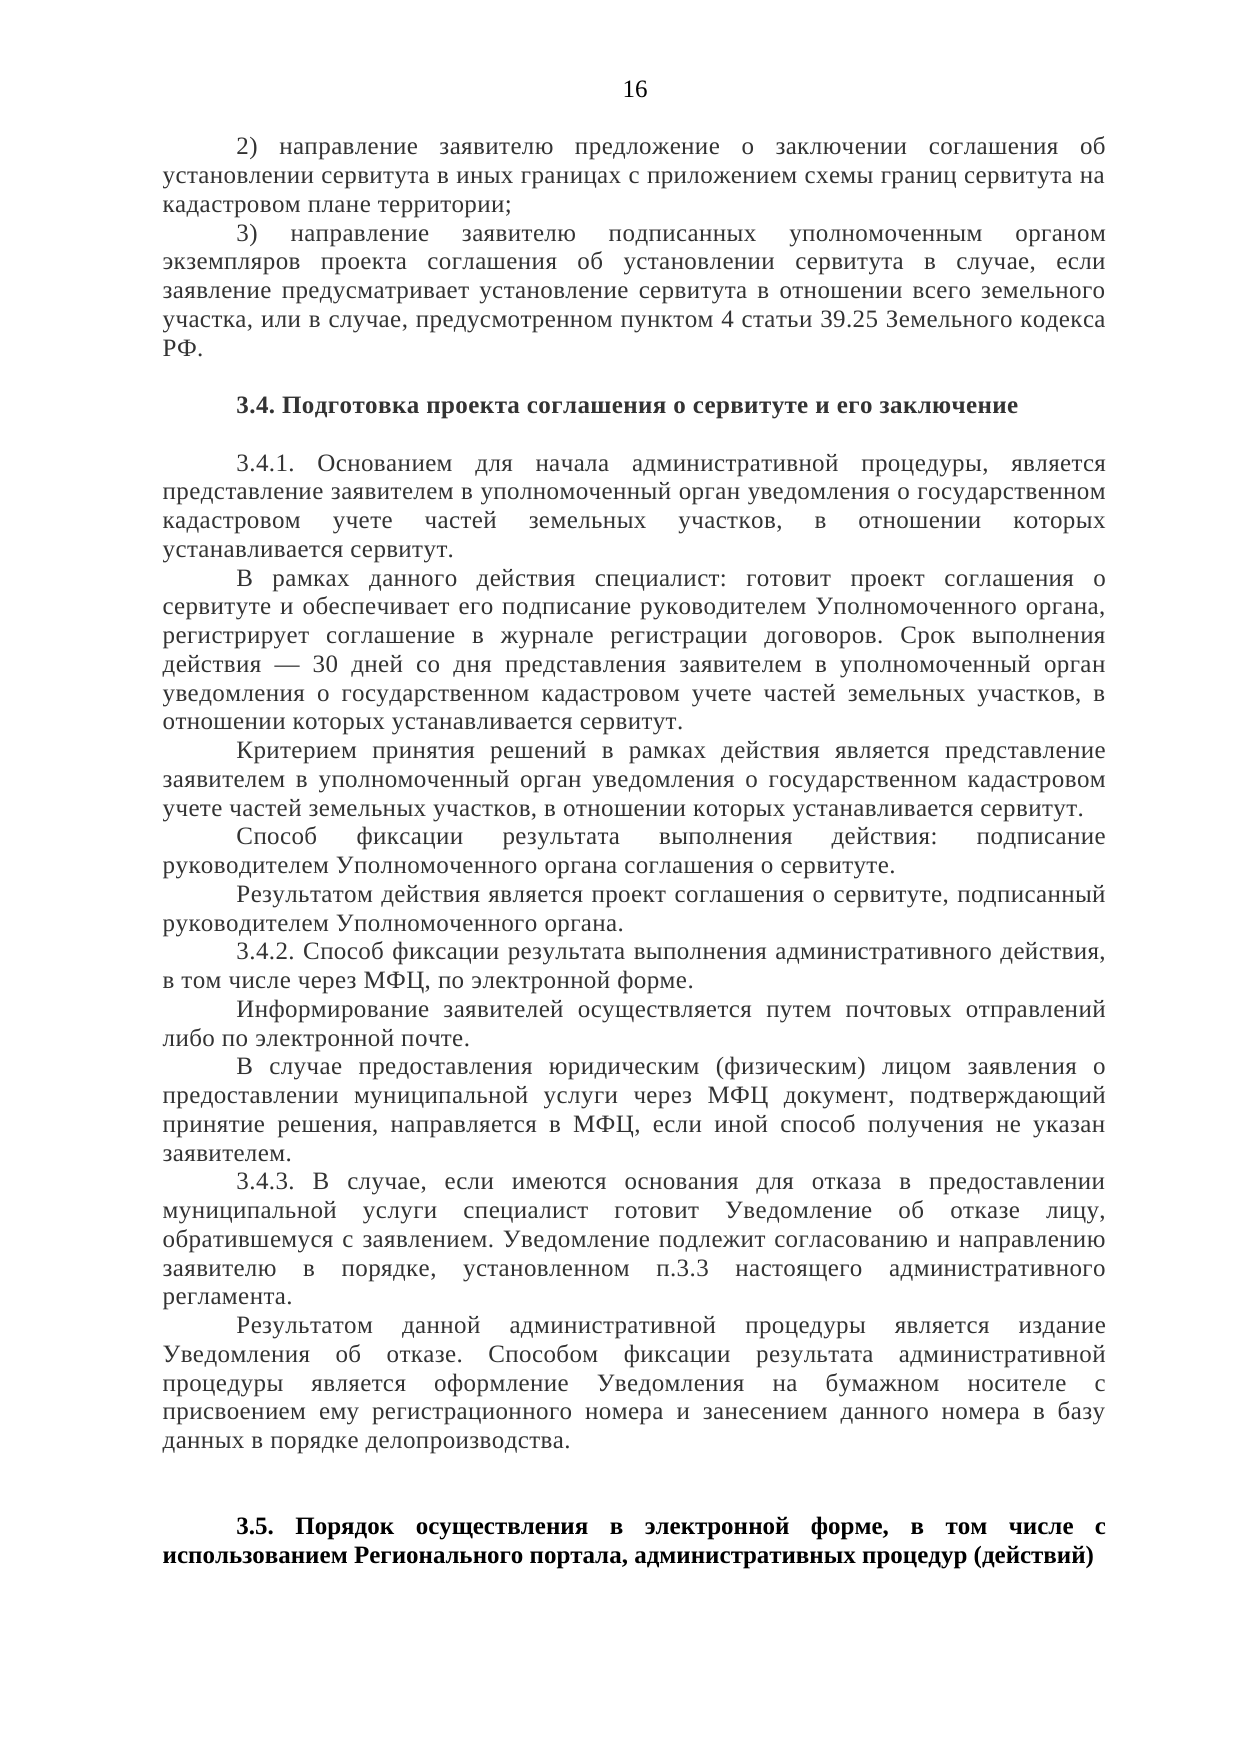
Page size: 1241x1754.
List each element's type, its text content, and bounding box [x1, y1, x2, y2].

text 3.4. Подготовка проекта соглашения о сервитуте и его заключение [162, 390, 1107, 419]
text 3.4.2. Способ фиксации результата выполнения административного действия, в том числе через МФЦ, по электронной форме. [162, 936, 1107, 994]
text Критерием принятия решений в рамках действия является представление заявителем в уполномоченный орган уведомления о государственном кадастровом учете частей земельных участков, в отношении которых устанавливается сервитут. [162, 735, 1107, 821]
text 3) направление заявителю подписанных уполномоченным органом экземпляров проекта соглашения об установлении сервитута в случае, если заявление предусматривает установление сервитута в отношении всего земельного участка, или в случае, предусмотренном пунктом 4 статьи 39.25 Земельного кодекса РФ. [162, 218, 1107, 361]
text 3.4.1. Основанием для начала административной процедуры, является представление заявителем в уполномоченный орган уведомления о государственном кадастровом учете частей земельных участков, в отношении которых устанавливается сервитут. [162, 448, 1107, 563]
text Результатом данной административной процедуры является издание Уведомления об отказе. Способом фиксации результата административной процедуры является оформление Уведомления на бумажном носителе с присвоением ему регистрационного номера и занесением данного номера в базу данных в порядке делопроизводства. [162, 1310, 1107, 1454]
text В рамках данного действия специалист: готовит проект соглашения о сервитуте и обеспечивает его подписание руководителем Уполномоченного органа, регистрирует соглашение в журнале регистрации договоров. Срок выполнения действия — 30 дней со дня представления заявителем в уполномоченный орган уведомления о государственном кадастровом учете частей земельных участков, в отношении которых устанавливается сервитут. [162, 563, 1107, 735]
text 3.4.3. В случае, если имеются основания для отказа в предоставлении муниципальной услуги специалист готовит Уведомление об отказе лицу, обратившемуся с заявлением. Уведомление подлежит согласованию и направлению заявителю в порядке, установленном п.3.3 настоящего административного регламента. [162, 1166, 1107, 1310]
text В случае предоставления юридическим (физическим) лицом заявления о предоставлении муниципальной услуги через МФЦ документ, подтверждающий принятие решения, направляется в МФЦ, если иной способ получения не указан заявителем. [162, 1051, 1107, 1166]
text Результатом действия является проект соглашения о сервитуте, подписанный руководителем Уполномоченного органа. [162, 879, 1107, 936]
text Способ фиксации результата выполнения действия: подписание руководителем Уполномоченного органа соглашения о сервитуте. [162, 821, 1107, 879]
text Информирование заявителей осуществляется путем почтовых отправлений либо по электронной почте. [162, 994, 1107, 1051]
text 3.5. Порядок осуществления в электронной форме, в том числе с использованием Регионального портала, административных процедур (действий) [162, 1511, 1107, 1569]
text 2) направление заявителю предложение о заключении соглашения об установлении сервитута в иных границах с приложением схемы границ сервитута на кадастровом плане территории; [162, 131, 1107, 218]
